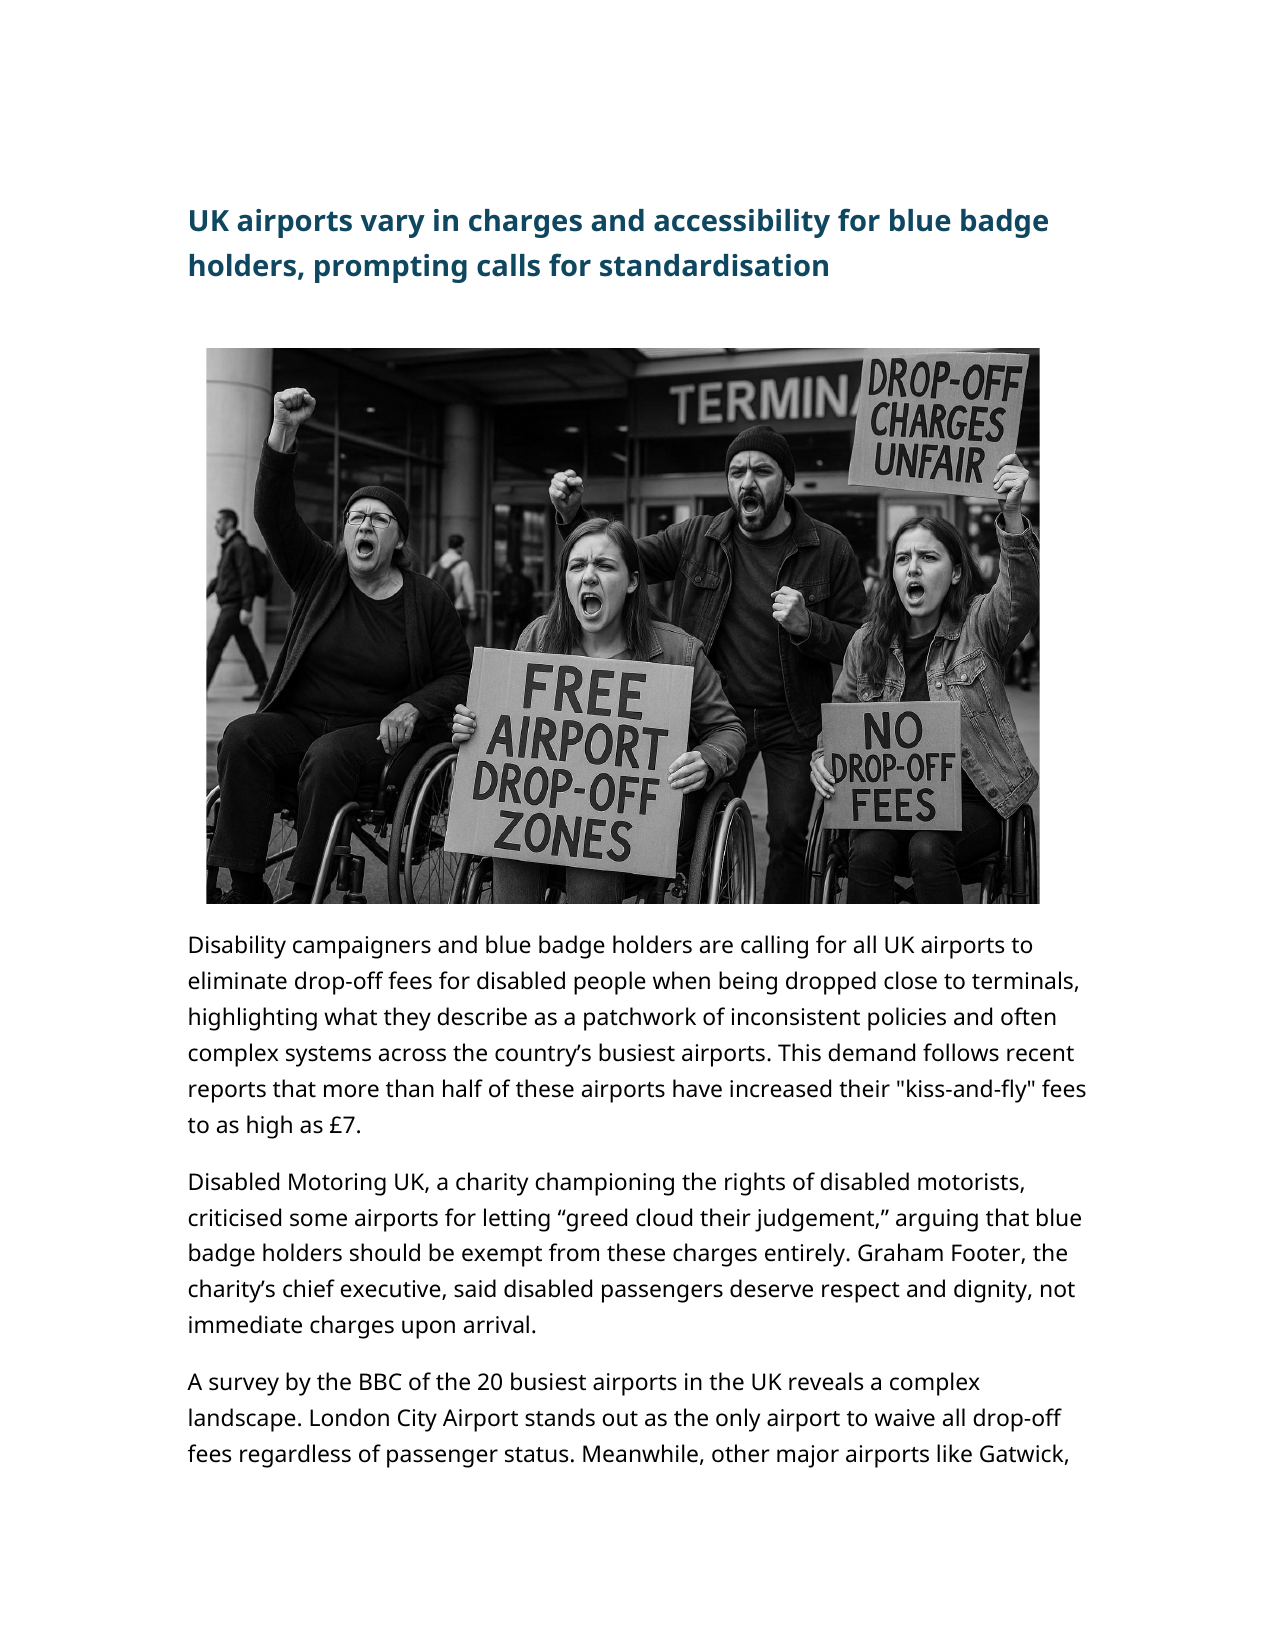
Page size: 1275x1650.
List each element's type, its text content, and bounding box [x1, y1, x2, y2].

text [187, 1366, 1087, 1469]
text Disability campaigners and blue badge holders are calling for all UK airports to eliminate drop-off fees for disabled people when being dropped close to terminals, highlighting what they describe as a patchwork of inconsistent policies and often complex systems across the country’s busiest airports. This demand follows recent reports that more than half of these airports have increased their "kiss-and-fly" fees to as high as £7. [187, 929, 1087, 1140]
picture [206, 348, 1040, 904]
text Disabled Motoring UK, a charity championing the rights of disabled motorists, criticised some airports for letting “greed cloud their judgement,” arguing that blue badge holders should be exempt from these charges entirely. Graham Footer, the charity’s chief executive, said disabled passengers deserve respect and dignity, not immediate charges upon arrival. [187, 1166, 1087, 1341]
subtitle UK airports vary in charges and accessibility for blue badge holders, prompting calls for standardisation [187, 200, 1087, 285]
